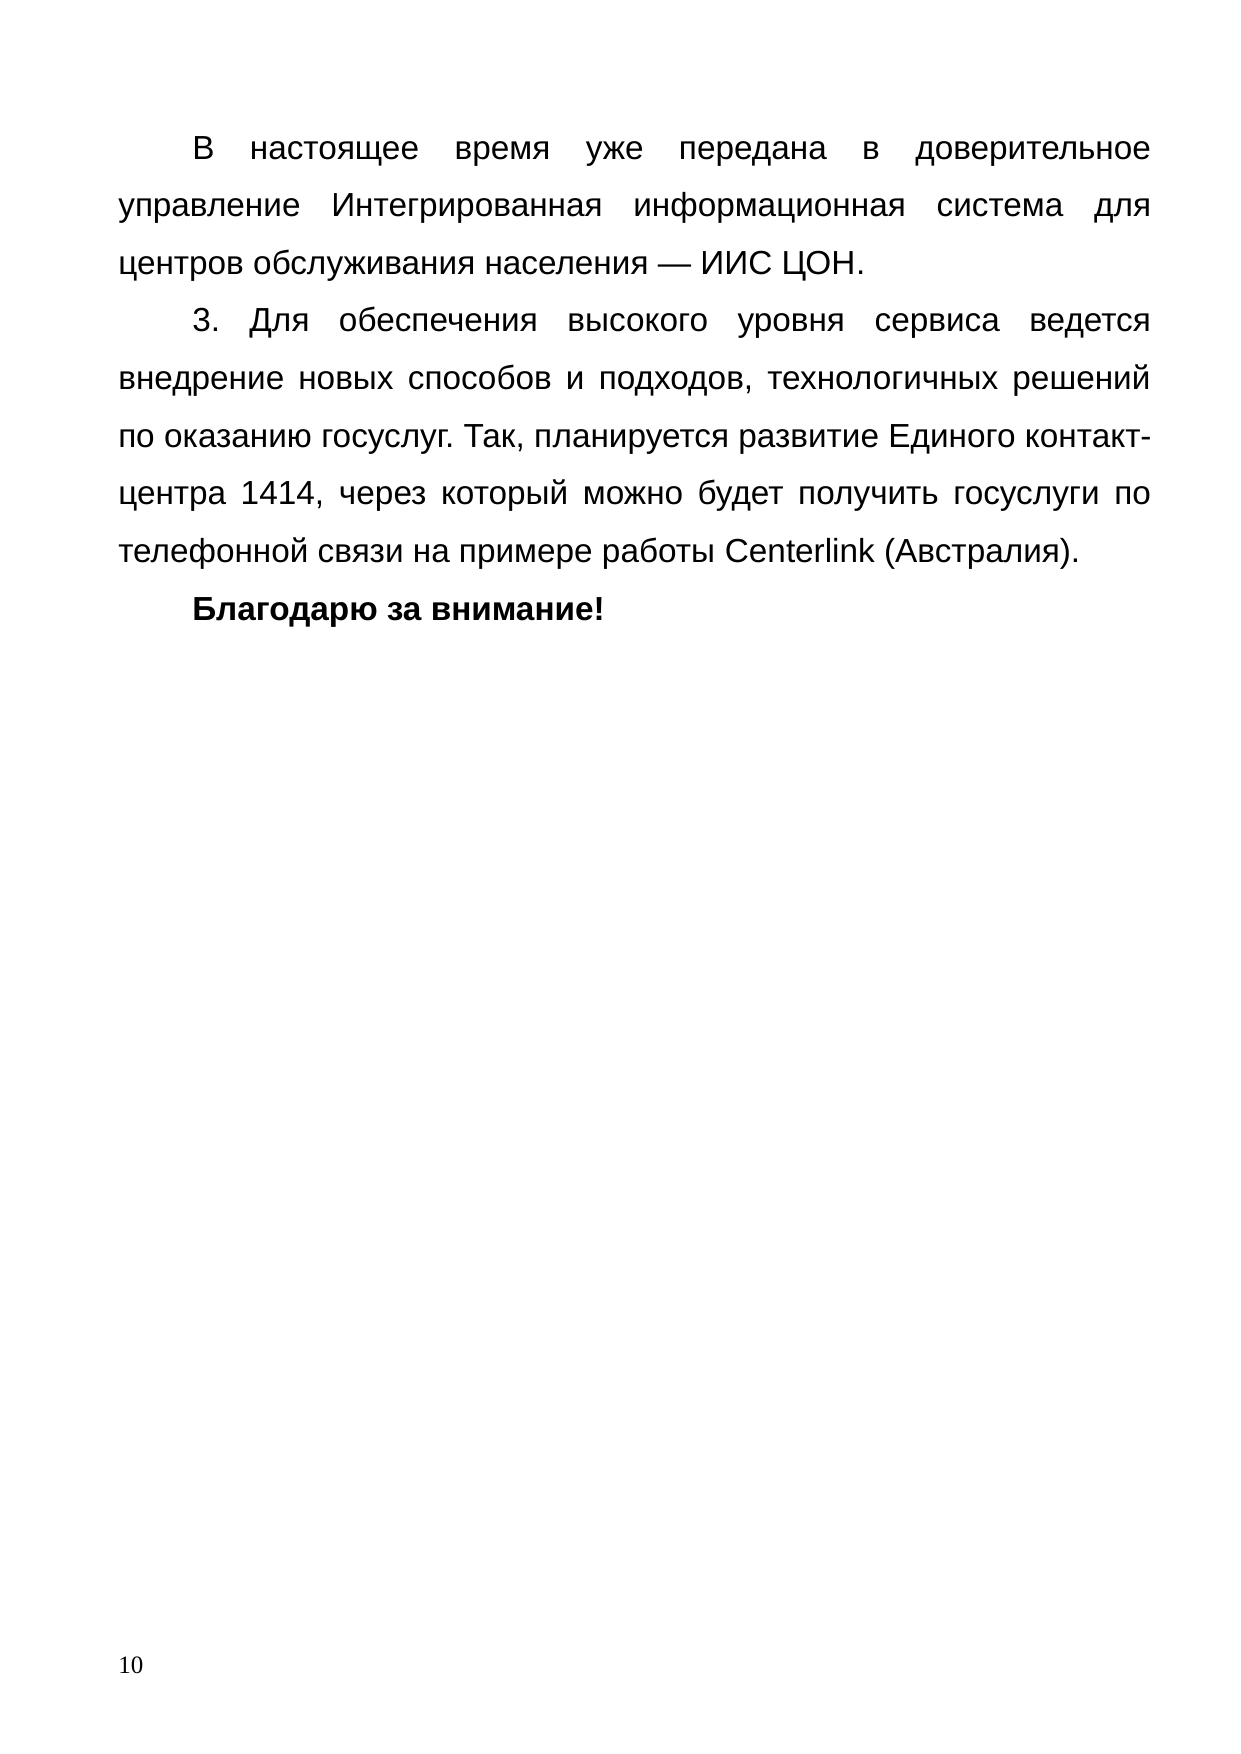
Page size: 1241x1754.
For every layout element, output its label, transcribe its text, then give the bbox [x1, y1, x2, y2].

list 3. Для обеспечения высокого уровня сервиса ведется внедрение новых способов и подходов, технологичных решений по оказанию госуслуг. Так, планируется развитие Единого контакт-центра 1414, через который можно будет получить госуслуги по телефонной связи на примере работы Centerlink (Австралия). [118, 301, 1152, 569]
text Благодарю за внимание! [118, 588, 1152, 627]
text В настоящее время уже передана в доверительное управление Интегрированная информационная система для центров обслуживания населения — ИИС ЦОН. [118, 128, 1152, 281]
